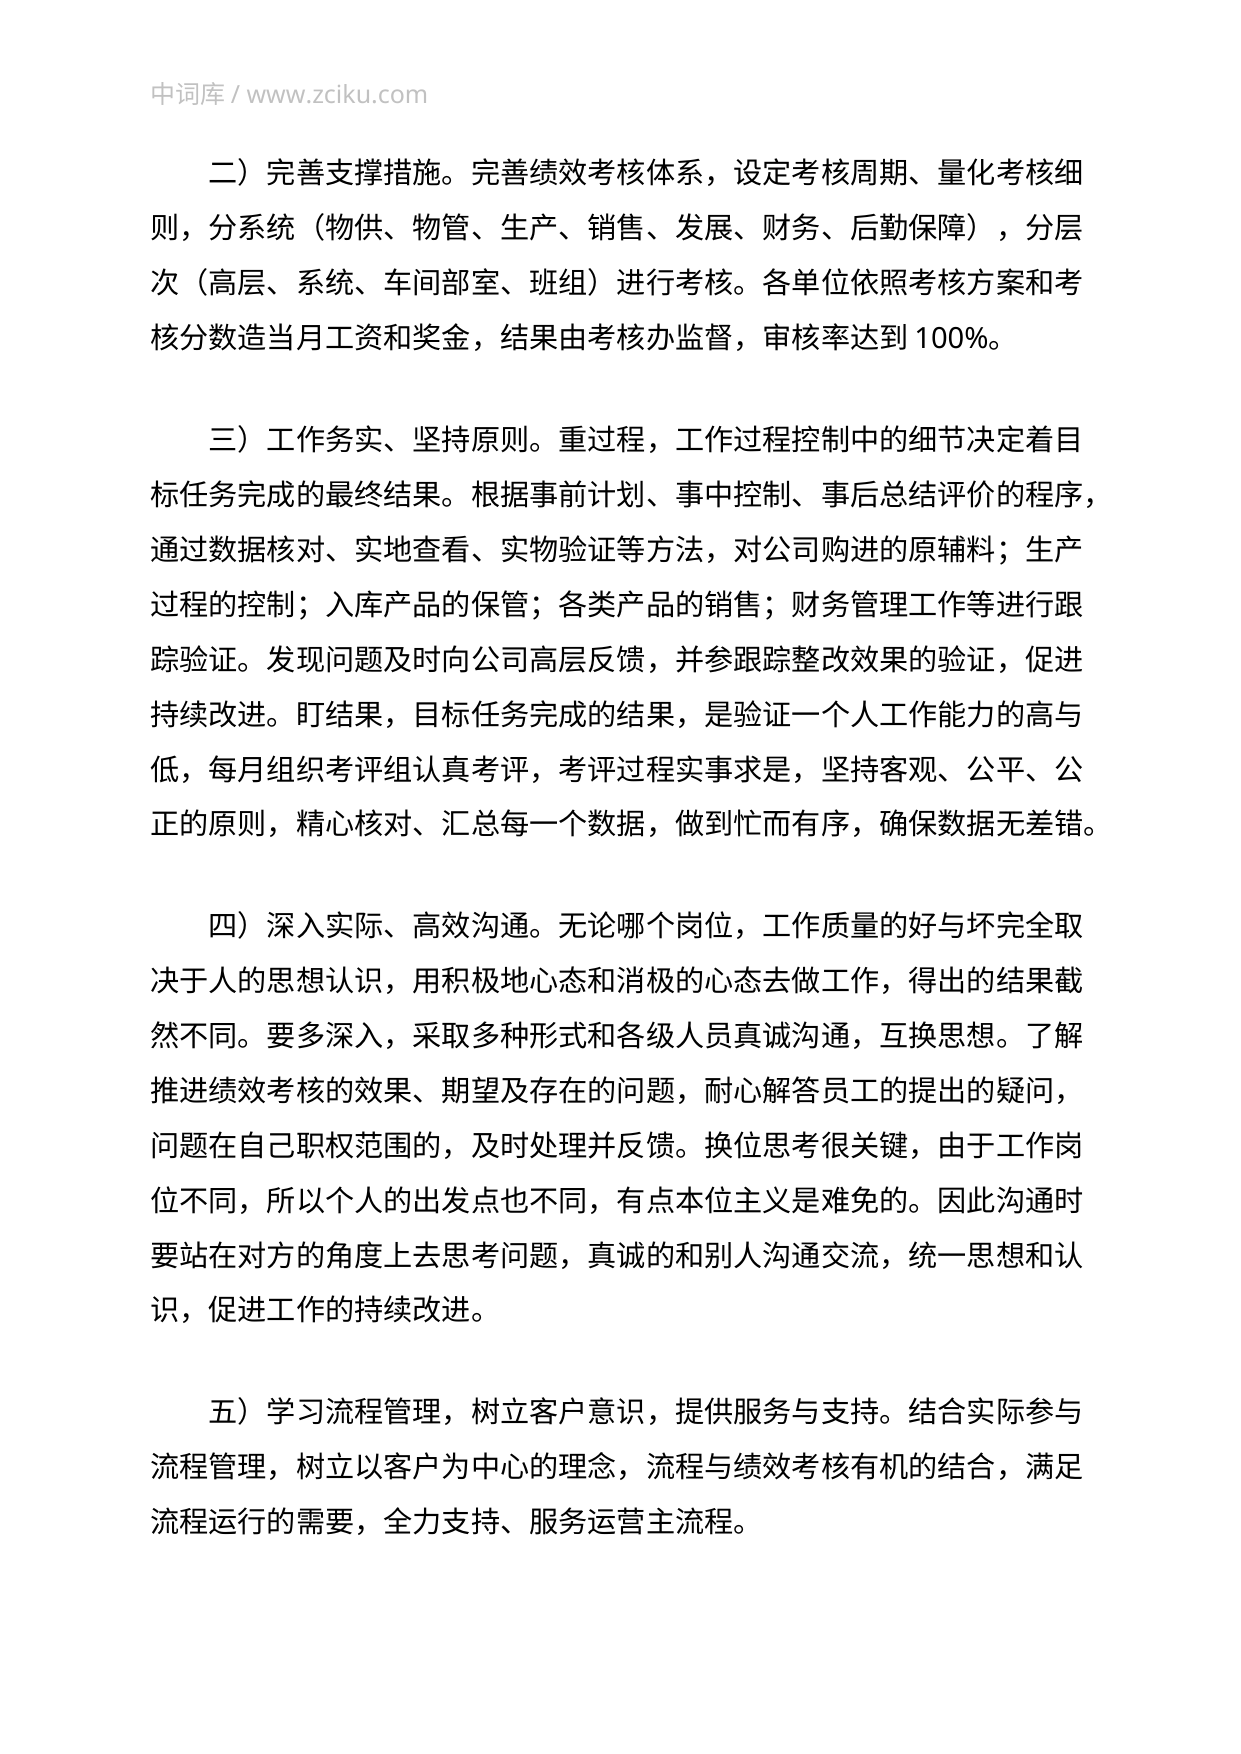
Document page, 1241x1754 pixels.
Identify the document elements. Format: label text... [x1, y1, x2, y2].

text 三）工作务实、坚持原则。重过程，工作过程控制中的细节决定着目标任务完成的最终结果。根据事前计划、事中控制、事后总结评价的程序，通过数据核对、实地查看、实物验证等方法，对公司购进的原辅料；生产过程的控制；入库产品的保管；各类产品的销售；财务管理工作等进行跟踪验证。发现问题及时向公司高层反馈，并参跟踪整改效果的验证，促进持续改进。盯结果，目标任务完成的结果，是验证一个人工作能力的高与低，每月组织考评组认真考评，考评过程实事求是，坚持客观、公平、公正的原则，精心核对、汇总每一个数据，做到忙而有序，确保数据无差错。 [150, 417, 1090, 843]
text 二）完善支撑措施。完善绩效考核体系，设定考核周期、量化考核细则，分系统（物供、物管、生产、销售、发展、财务、后勤保障），分层次（高层、系统、车间部室、班组）进行考核。各单位依照考核方案和考核分数造当月工资和奖金，结果由考核办监督，审核率达到100%。 [150, 150, 1090, 357]
text 五）学习流程管理，树立客户意识，提供服务与支持。结合实际参与流程管理，树立以客户为中心的理念，流程与绩效考核有机的结合，满足流程运行的需要，全力支持、服务运营主流程。 [150, 1389, 1090, 1541]
text 四）深入实际、高效沟通。无论哪个岗位，工作质量的好与坏完全取决于人的思想认识，用积极地心态和消极的心态去做工作，得出的结果截然不同。要多深入，采取多种形式和各级人员真诚沟通，互换思想。了解推进绩效考核的效果、期望及存在的问题，耐心解答员工的提出的疑问，问题在自己职权范围的，及时处理并反馈。换位思考很关键，由于工作岗位不同，所以个人的出发点也不同，有点本位主义是难免的。因此沟通时要站在对方的角度上去思考问题，真诚的和别人沟通交流，统一思想和认识，促进工作的持续改进。 [150, 903, 1090, 1329]
